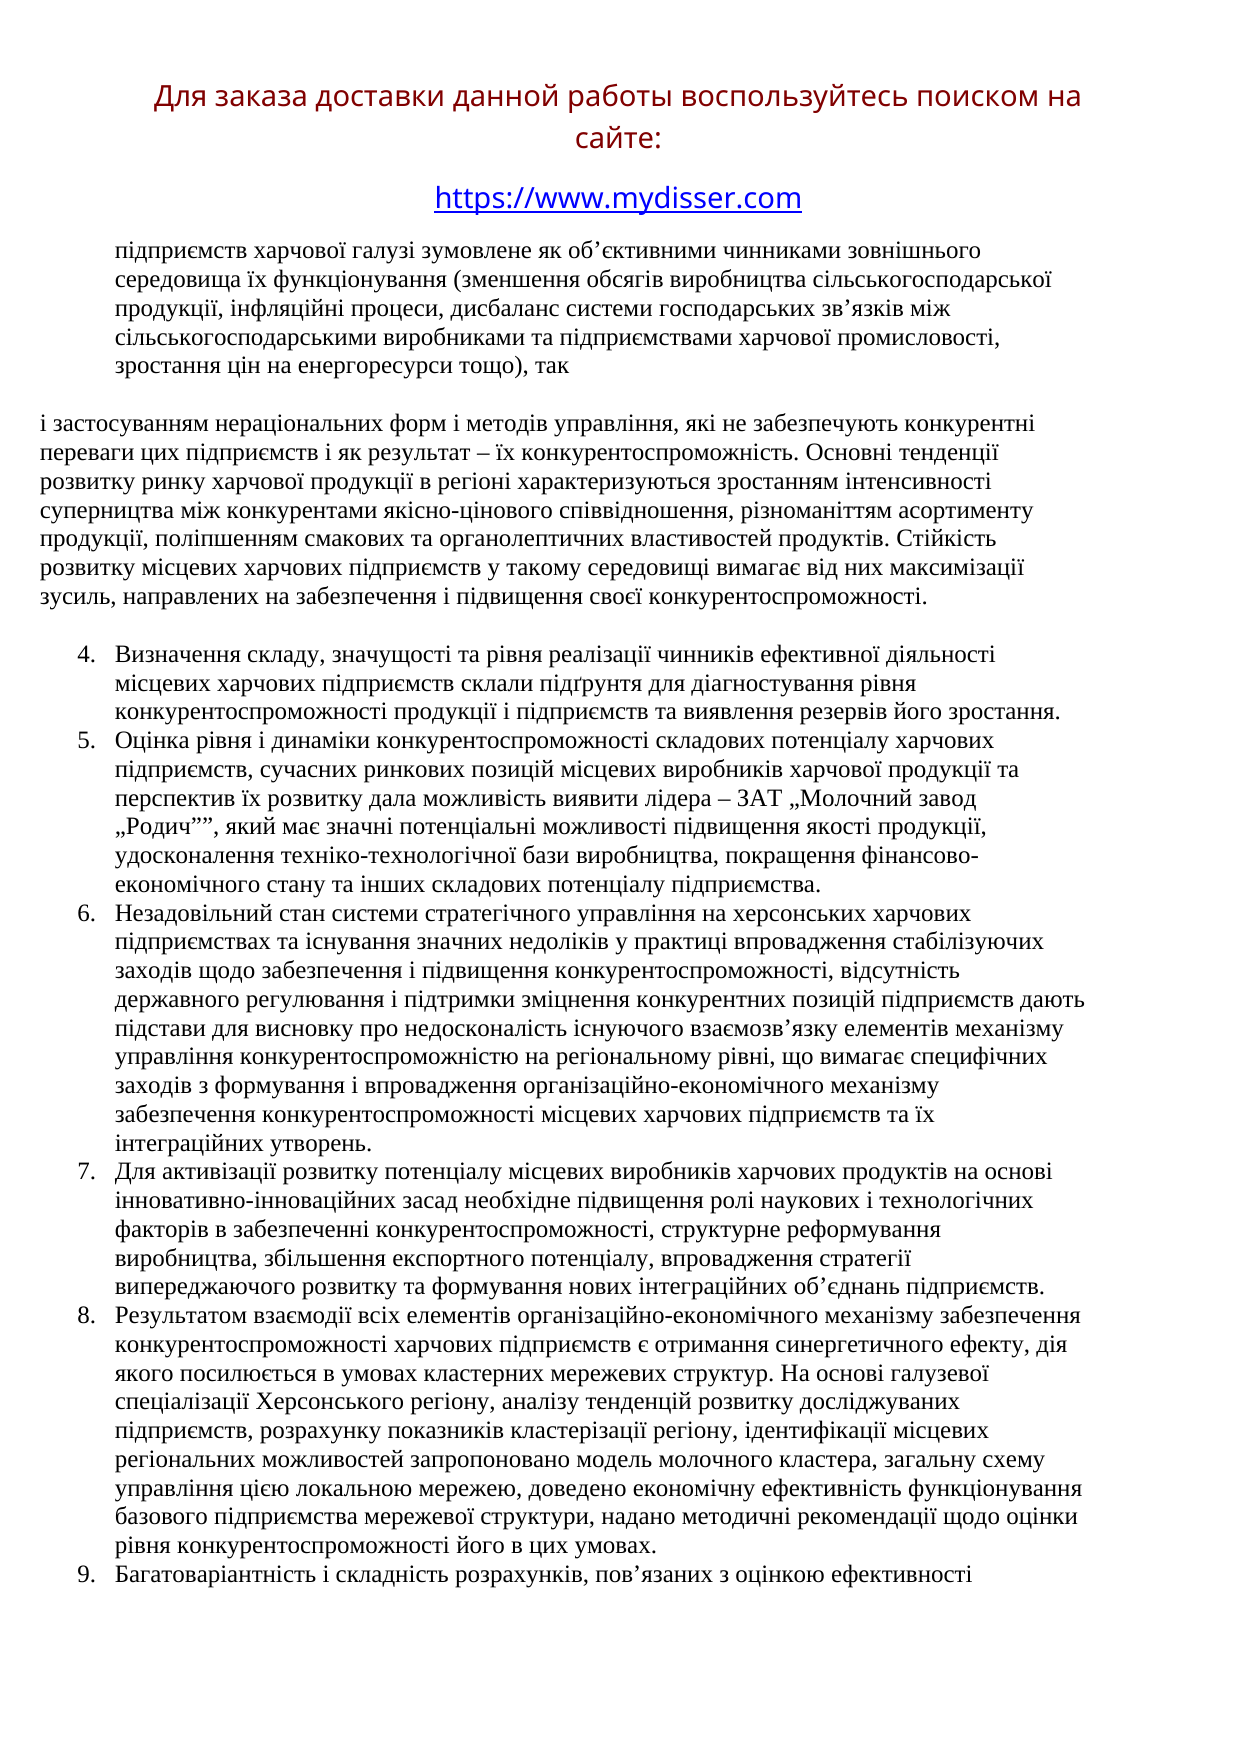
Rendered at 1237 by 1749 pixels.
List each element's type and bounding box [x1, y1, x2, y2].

table_cell [40, 236, 1086, 1588]
